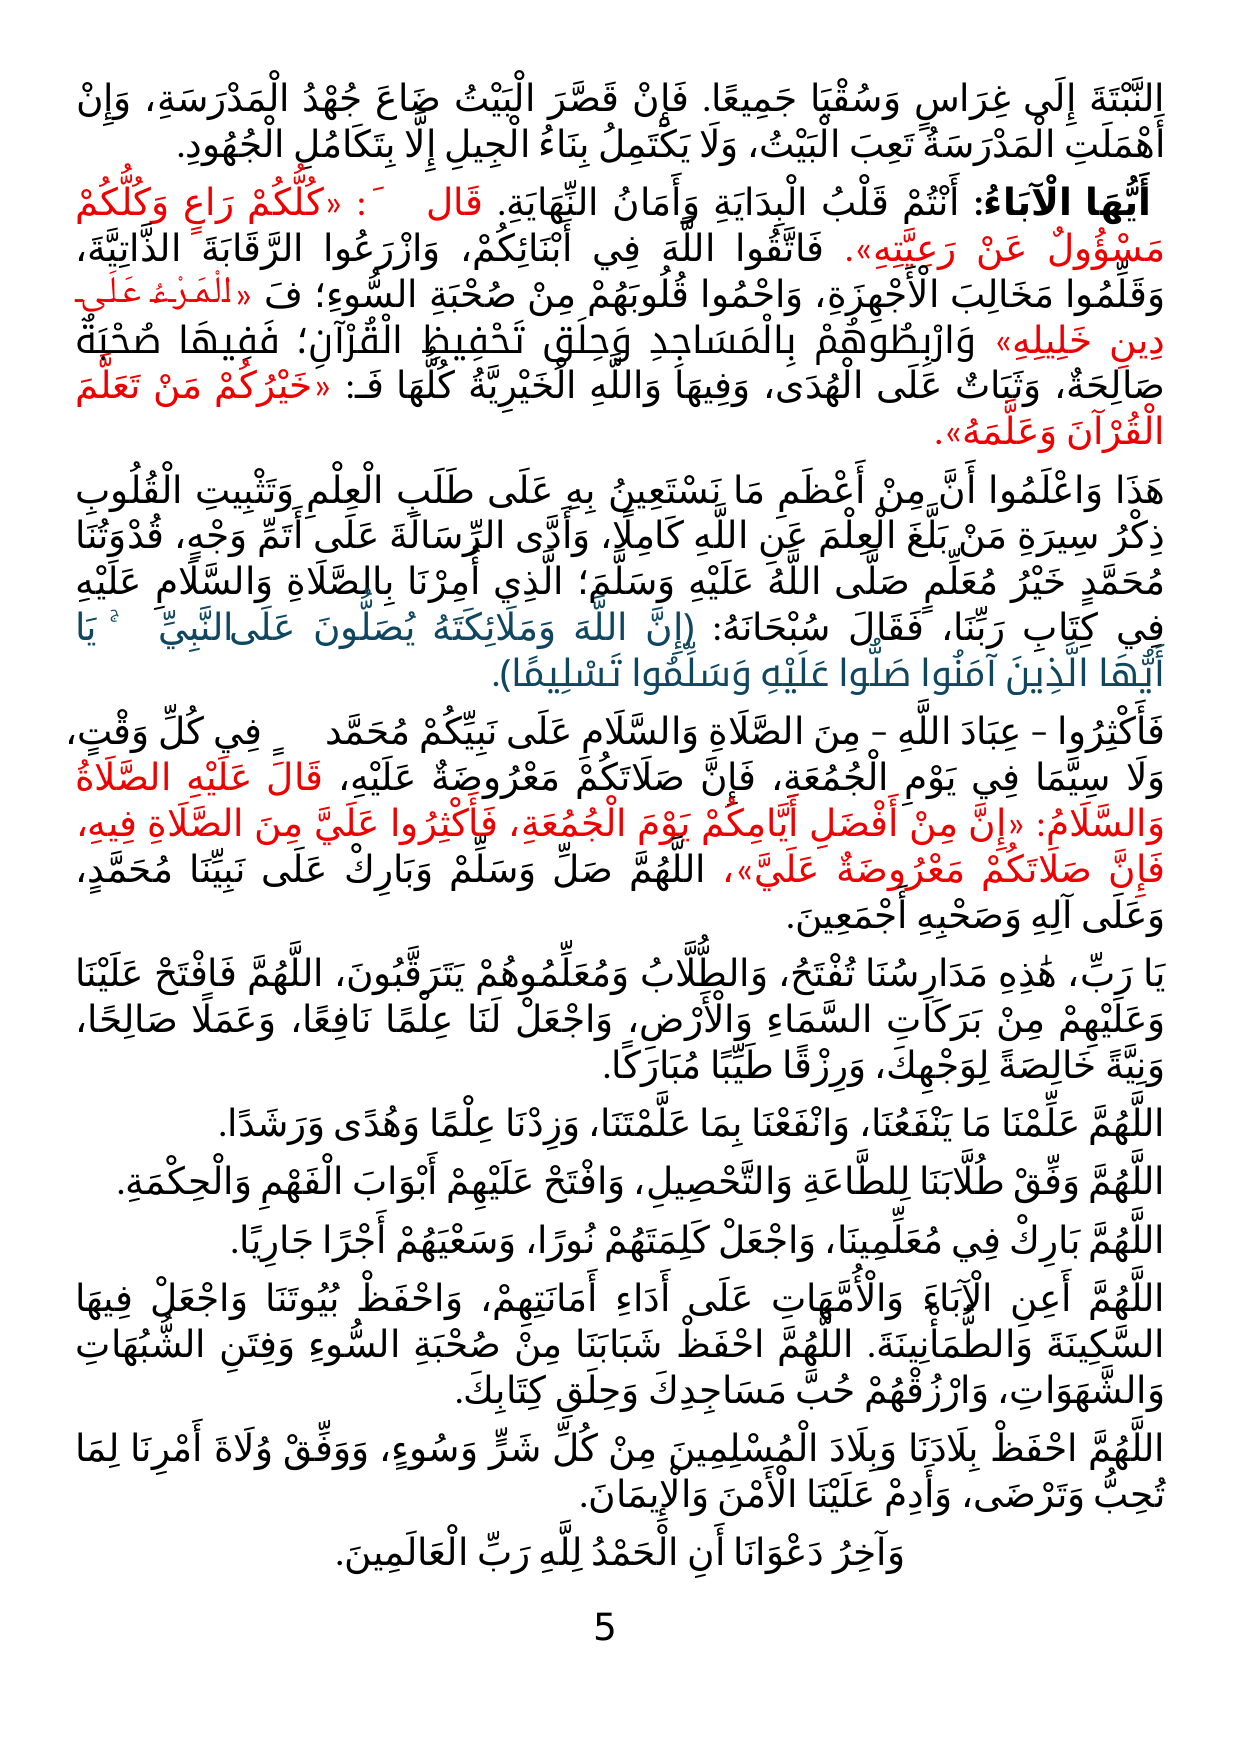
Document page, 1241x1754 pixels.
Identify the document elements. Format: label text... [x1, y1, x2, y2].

text اللَّهُمَّ عَلِّمْنَا مَا يَنْفَعُنَا، وَانْفَعْنَا بِمَا عَلَّمْتَنَا، وَزِدْنَا عِلْمًا وَهُدًى وَرَشَدًا. [75, 1100, 1165, 1146]
text فَأَكْثِرُوا – عِبَادَ اللَّهِ – مِنَ الصَّلَاةِ وَالسَّلَامِ عَلَى نَبِيِّكُمْ مُحَمَّدٍ ﷺ فِي كُلِّ وَقْتٍ، وَلَا سِيَّمَا فِي يَوْمِ الْجُمُعَةِ، فَإِنَّ صَلَاتَكُمْ مَعْرُوضَةٌ عَلَيْهِ، قَالَ عَلَيْهِ الصَّلَاةُ وَالسَّلَامُ: «إِنَّ مِنْ أَفْضَلِ أَيَّامِكُمْ يَوْمَ الْجُمُعَةِ، فَأَكْثِرُوا عَلَيَّ مِنَ الصَّلَاةِ فِيهِ، فَإِنَّ صَلَاتَكُمْ مَعْرُوضَةٌ عَلَيَّ»، اللَّهُمَّ صَلِّ وَسَلِّمْ وَبَارِكْ عَلَى نَبِيِّنَا مُحَمَّدٍ، وَعَلَى آلِهِ وَصَحْبِهِ أَجْمَعِينَ. [75, 708, 1165, 937]
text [75, 75, 1165, 167]
text وَآخِرُ دَعْوَانَا أَنِ الْحَمْدُ لِلَّهِ رَبِّ الْعَالَمِينَ. [75, 1529, 1165, 1575]
text اللَّهُمَّ أَعِنِ الْآبَاءَ وَالْأُمَّهَاتِ عَلَى أَدَاءِ أَمَانَتِهِمْ، وَاحْفَظْ بُيُوتَنَا وَاجْعَلْ فِيهَا السَّكِينَةَ وَالطُّمَأْنِينَةَ. اللَّهُمَّ احْفَظْ شَبَابَنَا مِنْ صُحْبَةِ السُّوءِ وَفِتَنِ الشُّبُهَاتِ وَالشَّهَوَاتِ، وَارْزُقْهُمْ حُبَّ مَسَاجِدِكَ وَحِلَقِ كِتَابِكَ. [75, 1275, 1165, 1412]
text يَا رَبِّ، هَٰذِهِ مَدَارِسُنَا تُفْتَحُ، وَالطُّلَّابُ وَمُعَلِّمُوهُمْ يَتَرَقَّبُونَ، اللَّهُمَّ فَافْتَحْ عَلَيْنَا وَعَلَيْهِمْ مِنْ بَرَكَاتِ السَّمَاءِ وَالْأَرْضِ، وَاجْعَلْ لَنَا عِلْمًا نَافِعًا، وَعَمَلًا صَالِحًا، وَنِيَّةً خَالِصَةً لِوَجْهِكَ، وَرِزْقًا طَيِّبًا مُبَارَكًا. [75, 950, 1165, 1087]
text هَذَا وَاعْلَمُوا أَنَّ مِنْ أَعْظَمِ مَا نَسْتَعِينُ بِهِ عَلَى طَلَبِ الْعِلْمِ وَتَثْبِيتِ الْقُلُوبِ ذِكْرُ سِيرَةِ مَنْ بَلَّغَ الْعِلْمَ عَنِ اللَّهِ كَامِلًا، وَأَدَّى الرِّسَالَةَ عَلَى أَتَمِّ وَجْهٍ، قُدْوَتُنَا مُحَمَّدٍ خَيْرُ مُعَلِّمٍ صَلَّى اللَّهُ عَلَيْهِ وَسَلَّمَ؛ الَّذِي أُمِرْنَا بِالصَّلَاةِ وَالسَّلَامِ عَلَيْهِ فِي كِتَابِ رَبِّنَا، فَقَالَ سُبْحَانَهُ: ﴿إِنَّ اللَّهَ وَمَلَائِكَتَهُ يُصَلُّونَ عَلَى النَّبِيِّ ۚ يَا أَيُّهَا الَّذِينَ آمَنُوا صَلُّوا عَلَيْهِ وَسَلِّمُوا تَسْلِيمًا﴾. [75, 467, 1165, 696]
text أَيُّهَا الْآبَاءُ: أَنْتُمْ قَلْبُ الْبِدَايَةِ وَأَمَانُ النِّهَايَةِ. قَالَ ﷺ: «كُلُّكُمْ رَاعٍ وَكُلُّكُمْ مَسْؤُولٌ عَنْ رَعِيَّتِهِ». فَاتَّقُوا اللَّهَ فِي أَبْنَائِكُمْ، وَازْرَعُوا الرَّقَابَةَ الذَّاتِيَّةَ، وَقَلِّمُوا مَخَالِبَ الْأَجْهِزَةِ، وَاحْمُوا قُلُوبَهُمْ مِنْ صُحْبَةِ السُّوءِ؛ فَ «الْمَرْءُ عَلَى دِينِ خَلِيلِهِ» وَارْبِطُوهُمْ بِالْمَسَاجِدِ وَحِلَقِ تَحْفِيظِ الْقُرْآنِ؛ فَفِيهَا صُحْبَةٌ صَالِحَةٌ، وَثَبَاتٌ عَلَى الْهُدَى، وَفِيهَا وَاللَّهِ الْخَيْرِيَّةُ كُلُّهَا فَـ: «خَيْرُكُمْ مَنْ تَعَلَّمَ الْقُرْآنَ وَعَلَّمَهُ». [75, 179, 1165, 454]
text اللَّهُمَّ بَارِكْ فِي مُعَلِّمِينَا، وَاجْعَلْ كَلِمَتَهُمْ نُورًا، وَسَعْيَهُمْ أَجْرًا جَارِيًا. [75, 1217, 1165, 1262]
text اللَّهُمَّ وَفِّقْ طُلَّابَنَا لِلطَّاعَةِ وَالتَّحْصِيلِ، وَافْتَحْ عَلَيْهِمْ أَبْوَابَ الْفَهْمِ وَالْحِكْمَةِ. [75, 1158, 1165, 1204]
text اللَّهُمَّ احْفَظْ بِلَادَنَا وَبِلَادَ الْمُسْلِمِينَ مِنْ كُلِّ شَرٍّ وَسُوءٍ، وَوَفِّقْ وُلَاةَ أَمْرِنَا لِمَا تُحِبُّ وَتَرْضَى، وَأَدِمْ عَلَيْنَا الْأَمْنَ وَالْإِيمَانَ. [75, 1425, 1165, 1517]
